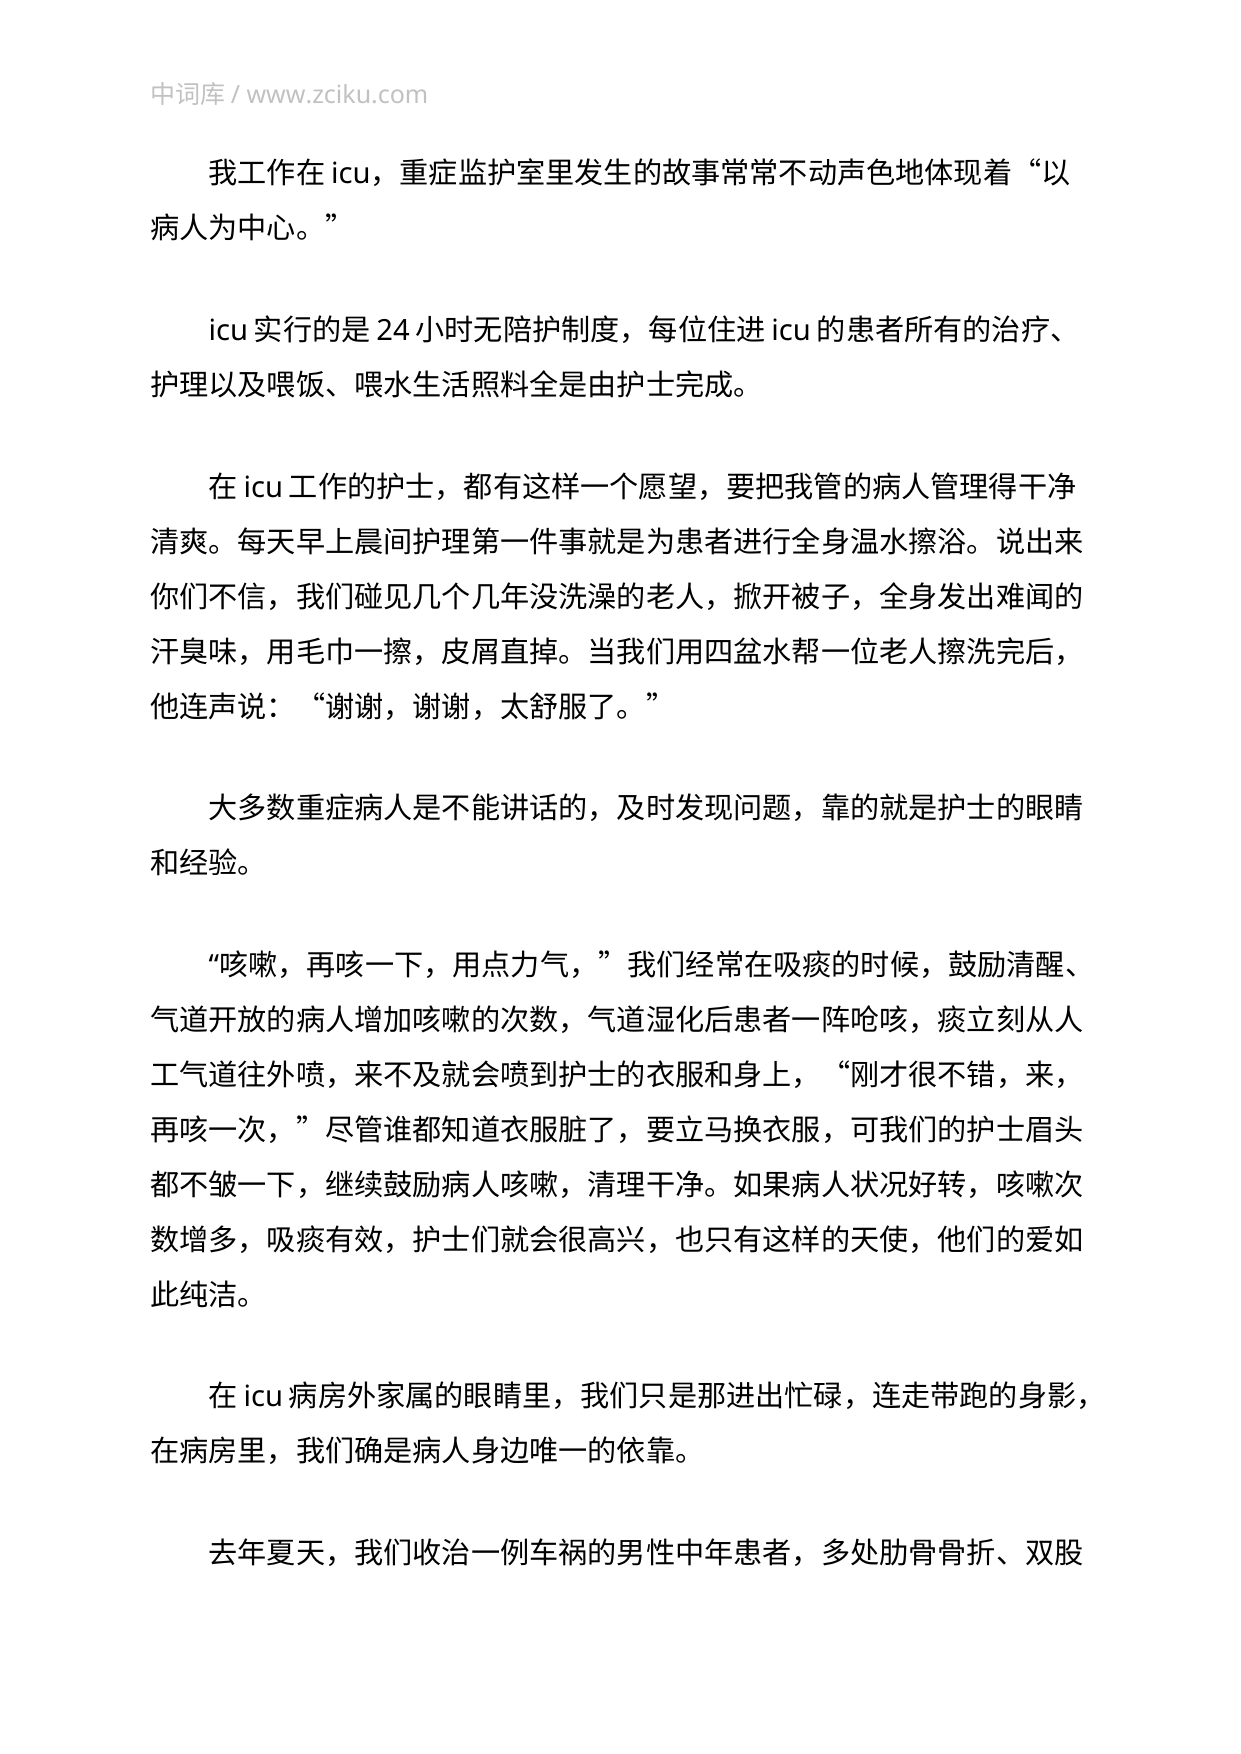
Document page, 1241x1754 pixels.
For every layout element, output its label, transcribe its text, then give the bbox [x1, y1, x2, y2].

text icu实行的是24小时无陪护制度，每位住进icu的患者所有的治疗、护理以及喂饭、喂水生活照料全是由护士完成。 [150, 307, 1090, 404]
text 我工作在icu，重症监护室里发生的故事常常不动声色地体现着“以病人为中心。” [150, 150, 1090, 247]
text 在icu工作的护士，都有这样一个愿望，要把我管的病人管理得干净清爽。每天早上晨间护理第一件事就是为患者进行全身温水擦浴。说出来你们不信，我们碰见几个几年没洗澡的老人，掀开被子，全身发出难闻的汗臭味，用毛巾一擦，皮屑直掉。当我们用四盆水帮一位老人擦洗完后，他连声说：“谢谢，谢谢，太舒服了。” [150, 463, 1090, 726]
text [150, 1530, 1090, 1572]
text 在icu病房外家属的眼睛里，我们只是那进出忙碌，连走带跑的身影，在病房里，我们确是病人身边唯一的依靠。 [150, 1373, 1090, 1470]
text “咳嗽，再咳一下，用点力气，”我们经常在吸痰的时候，鼓励清醒、气道开放的病人增加咳嗽的次数，气道湿化后患者一阵呛咳，痰立刻从人工气道往外喷，来不及就会喷到护士的衣服和身上，“刚才很不错，来，再咳一次，”尽管谁都知道衣服脏了，要立马换衣服，可我们的护士眉头都不皱一下，继续鼓励病人咳嗽，清理干净。如果病人状况好转，咳嗽次数增多，吸痰有效，护士们就会很高兴，也只有这样的天使，他们的爱如此纯洁。 [150, 942, 1090, 1313]
text 大多数重症病人是不能讲话的，及时发现问题，靠的就是护士的眼睛和经验。 [150, 785, 1090, 882]
